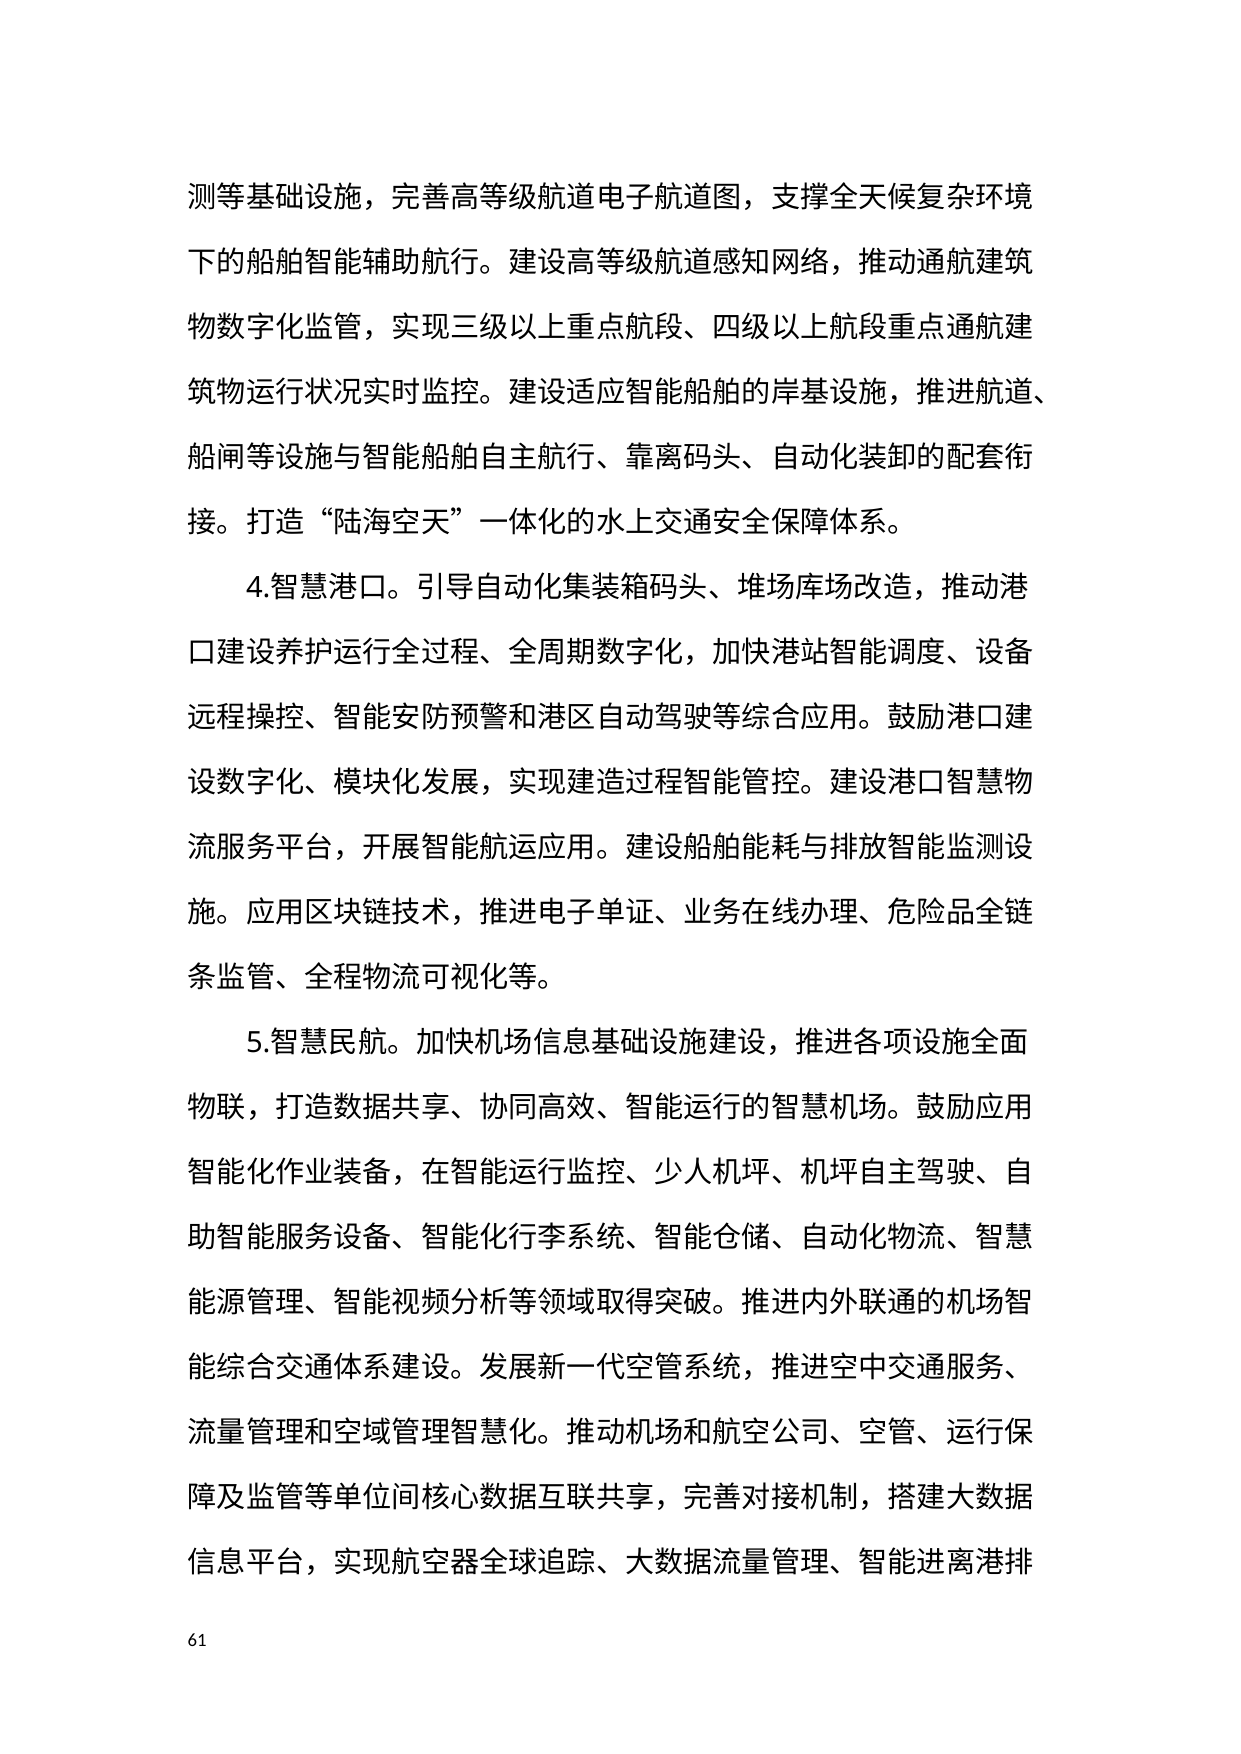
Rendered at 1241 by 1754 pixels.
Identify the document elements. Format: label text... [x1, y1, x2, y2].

text 4.智慧港口。引导自动化集装箱码头、堆场库场改造，推动港口建设养护运行全过程、全周期数字化，加快港站智能调度、设备远程操控、智能安防预警和港区自动驾驶等综合应用。鼓励港口建设数字化、模块化发展，实现建造过程智能管控。建设港口智慧物流服务平台，开展智能航运应用。建设船舶能耗与排放智能监测设施。应用区块链技术，推进电子单证、业务在线办理、危险品全链条监管、全程物流可视化等。 [187, 552, 1053, 1007]
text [187, 1007, 1053, 1592]
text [187, 162, 1053, 552]
